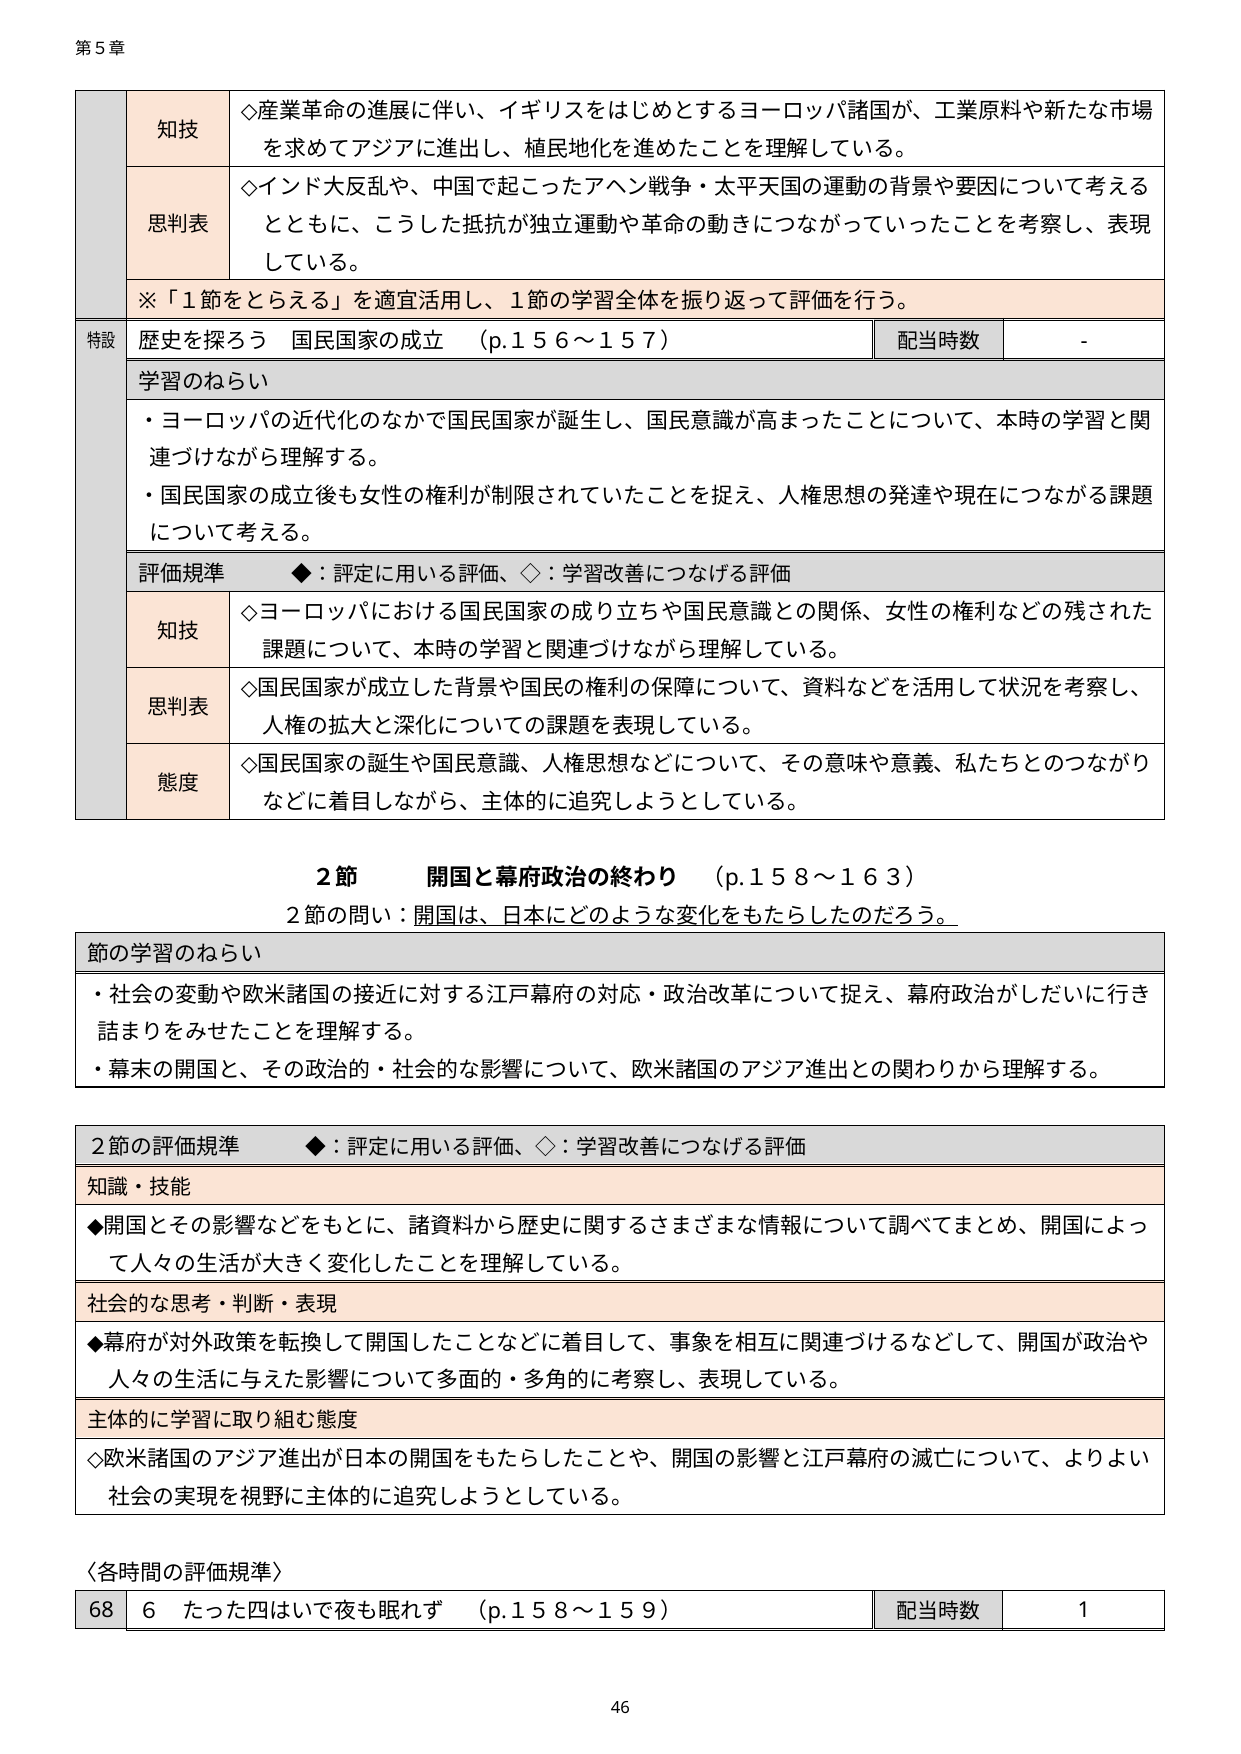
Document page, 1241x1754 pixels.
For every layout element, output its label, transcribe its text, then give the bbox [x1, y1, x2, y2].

table_cell 思判表 [127, 167, 229, 279]
table_cell 知識・技能 [76, 1167, 1164, 1204]
table_cell 学習のねらい [127, 361, 1164, 399]
text 〈各時間の評価規準〉 [75, 1552, 1165, 1589]
table_cell 歴史を探ろう 国民国家の成立 （p.１５６～１５７） [127, 321, 872, 358]
table_cell ◇欧米諸国のアジア進出が日本の開国をもたらしたことや、開国の影響と江戸幕府の滅亡について、よりよい社会の実現を視野に主体的に追究しようとしている。 [76, 1439, 1164, 1513]
table_header ６ たった四はいで夜も眠れず （p.１５８～１５９） [127, 1591, 872, 1628]
table_header 1 [1003, 1591, 1164, 1628]
table_cell 評価規準 ◆：評定に用いる評価、◇：学習改善につなげる評価 [127, 553, 1164, 591]
text ２節 開国と幕府政治の終わり （p.１５８～１６３） [75, 857, 1165, 895]
table_cell ◇国民国家の誕生や国民意識、人権思想などについて、その意味や意義、私たちとのつながりなどに着目しながら、主体的に追究しようとしている。 [230, 744, 1164, 819]
table_cell 特設 [76, 321, 126, 819]
table_header 配当時数 [875, 1591, 1002, 1628]
table_cell ◇産業革命の進展に伴い、イギリスをはじめとするヨーロッパ諸国が、工業原料や新たな市場を求めてアジアに進出し、植民地化を進めたことを理解している。 [230, 91, 1164, 166]
table_cell ※「１節をとらえる」を適宜活用し、１節の学習全体を振り返って評価を行う。 [127, 280, 1164, 318]
table_cell 知技 [127, 91, 229, 166]
table_cell 配当時数 [875, 321, 1003, 358]
table_cell ◆開国とその影響などをもとに、諸資料から歴史に関するさまざまな情報について調べてまとめ、開国によって人々の生活が大きく変化したことを理解している。 [76, 1205, 1164, 1280]
table_cell ◇国民国家が成立した背景や国民の権利の保障について、資料などを活用して状況を考察し、人権の拡大と深化についての課題を表現している。 [230, 668, 1164, 743]
table_cell ◇インド大反乱や、中国で起こったアヘン戦争・太平天国の運動の背景や要因について考えるとともに、こうした抵抗が独立運動や革命の動きにつながっていったことを考察し、表現している。 [230, 167, 1164, 279]
table_cell 態度 [127, 744, 229, 819]
text ２節の問い：開国は、日本にどのような変化をもたらしたのだろう。 [75, 895, 1165, 932]
table_cell 思判表 [127, 668, 229, 743]
table_cell 社会的な思考・判断・表現 [76, 1283, 1164, 1321]
table_header 68 [76, 1591, 126, 1628]
table_cell ◆幕府が対外政策を転換して開国したことなどに着目して、事象を相互に関連づけるなどして、開国が政治や人々の生活に与えた影響について多面的・多角的に考察し、表現している。 [76, 1322, 1164, 1397]
table_header ２節の評価規準 ◆：評定に用いる評価、◇：学習改善につなげる評価 [76, 1126, 1164, 1163]
table_cell 主体的に学習に取り組む態度 [76, 1400, 1164, 1437]
table_cell 知技 [127, 592, 229, 667]
table_cell - [1004, 321, 1164, 358]
table_cell ◇ヨーロッパにおける国民国家の成り立ちや国民意識との関係、女性の権利などの残された課題について、本時の学習と関連づけながら理解している。 [230, 592, 1164, 667]
table_cell ・ヨーロッパの近代化のなかで国民国家が誕生し、国民意識が高まったことについて、本時の学習と関連づけながら理解する。 ・国民国家の成立後も女性の権利が制限されていたことを捉え、人権思想の発達や現在につながる課題について考える。 [127, 400, 1164, 550]
table_header 節の学習のねらい [76, 933, 1164, 971]
table_cell ・社会の変動や欧米諸国の接近に対する江戸幕府の対応・政治改革について捉え、幕府政治がしだいに行き詰まりをみせたことを理解する。 ・幕末の開国と、その政治的・社会的な影響について、欧米諸国のアジア進出との関わりから理解する。 [76, 974, 1164, 1086]
